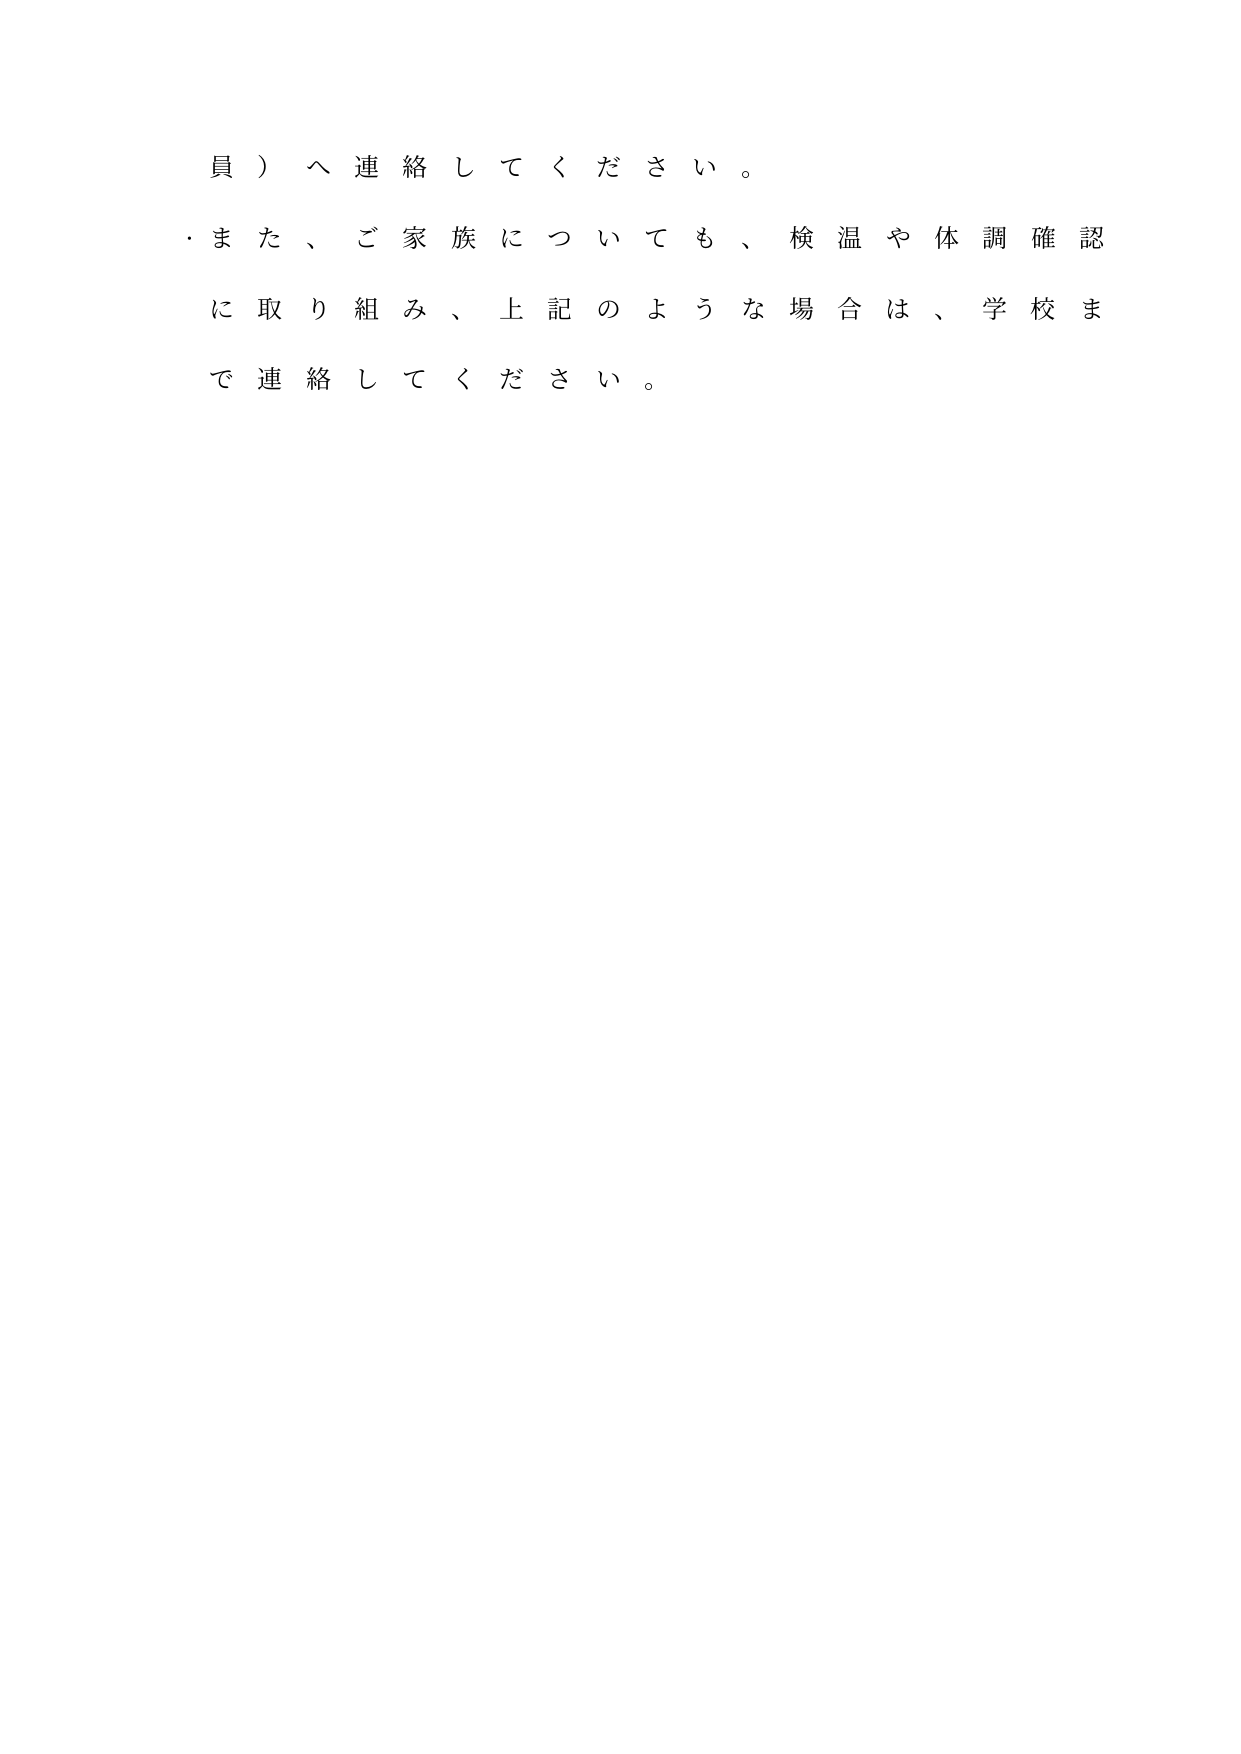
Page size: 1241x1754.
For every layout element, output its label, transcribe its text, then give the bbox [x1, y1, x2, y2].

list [172, 130, 1128, 201]
list また、ご家族についても、検温や体調確認に取り組み、上記のような場合は、学校まで連絡してください。 [172, 201, 1128, 413]
